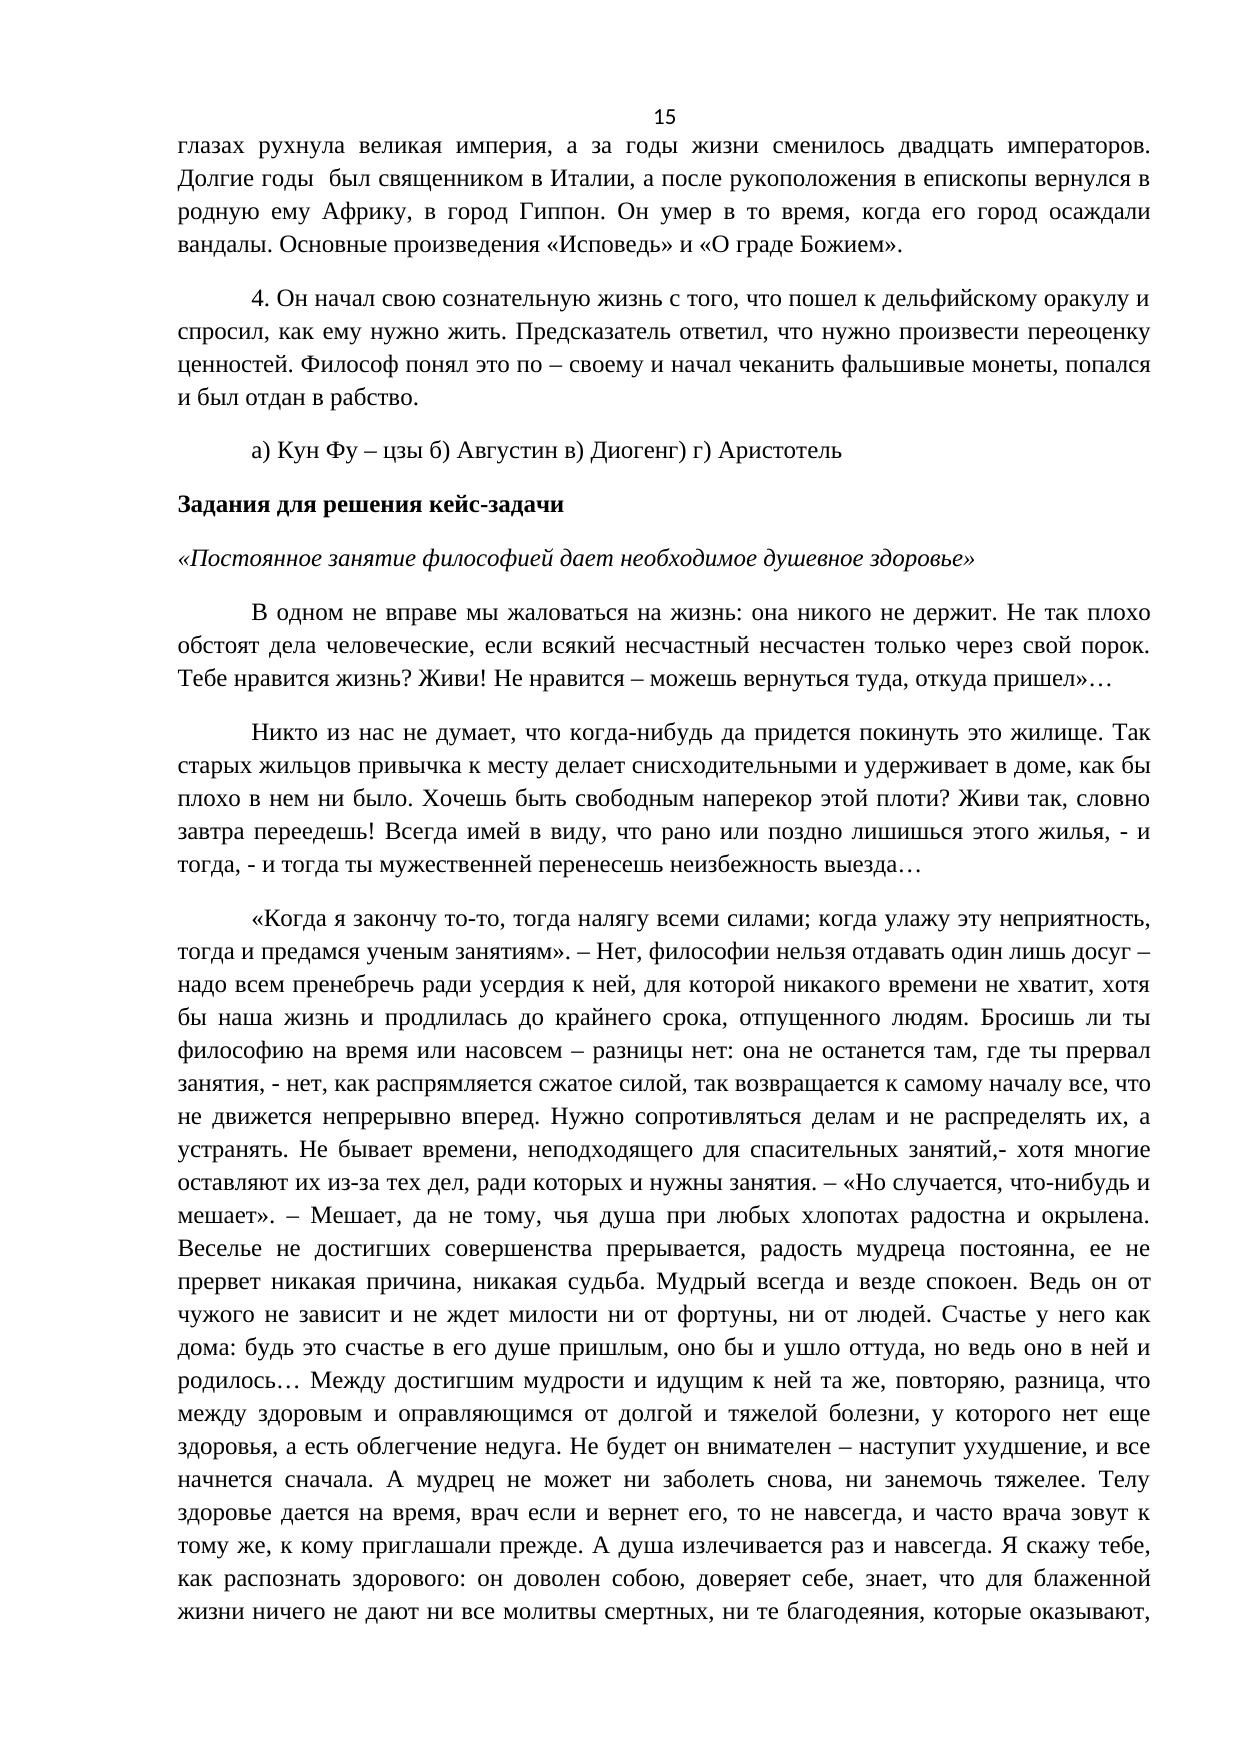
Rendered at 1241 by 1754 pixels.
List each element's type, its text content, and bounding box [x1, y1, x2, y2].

text Задания для решения кейс-задачи [177, 489, 1152, 518]
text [177, 130, 1152, 258]
text 4. Он начал свою сознательную жизнь с того, что пошел к дельфийскому оракулу и спросил, как ему нужно жить. Предсказатель ответил, что нужно произвести переоценку ценностей. Философ понял это по – своему и начал чеканить фальшивые монеты, попался и был отдан в рабство. [177, 283, 1152, 411]
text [177, 903, 1152, 1625]
text «Постоянное занятие философией дает необходимое душевное здоровье» [177, 543, 1152, 572]
text а) Кун Фу – цзы б) Августин в) Диогенг) г) Аристотель [177, 436, 1152, 464]
text Никто из нас не думает, что когда-нибудь да придется покинуть это жилище. Так старых жильцов привычка к месту делает снисходительными и удерживает в доме, как бы плохо в нем ни было. Хочешь быть свободным наперекор этой плоти? Живи так, словно завтра переедешь! Всегда имей в виду, что рано или поздно лишишься этого жилья, - и тогда, - и тогда ты мужественней перенесешь неизбежность выезда… [177, 717, 1152, 878]
text В одном не вправе мы жаловаться на жизнь: она никого не держит. Не так плохо обстоят дела человеческие, если всякий несчастный несчастен только через свой порок. Тебе нравится жизнь? Живи! Не нравится – можешь вернуться туда, откуда пришел»… [177, 597, 1152, 692]
